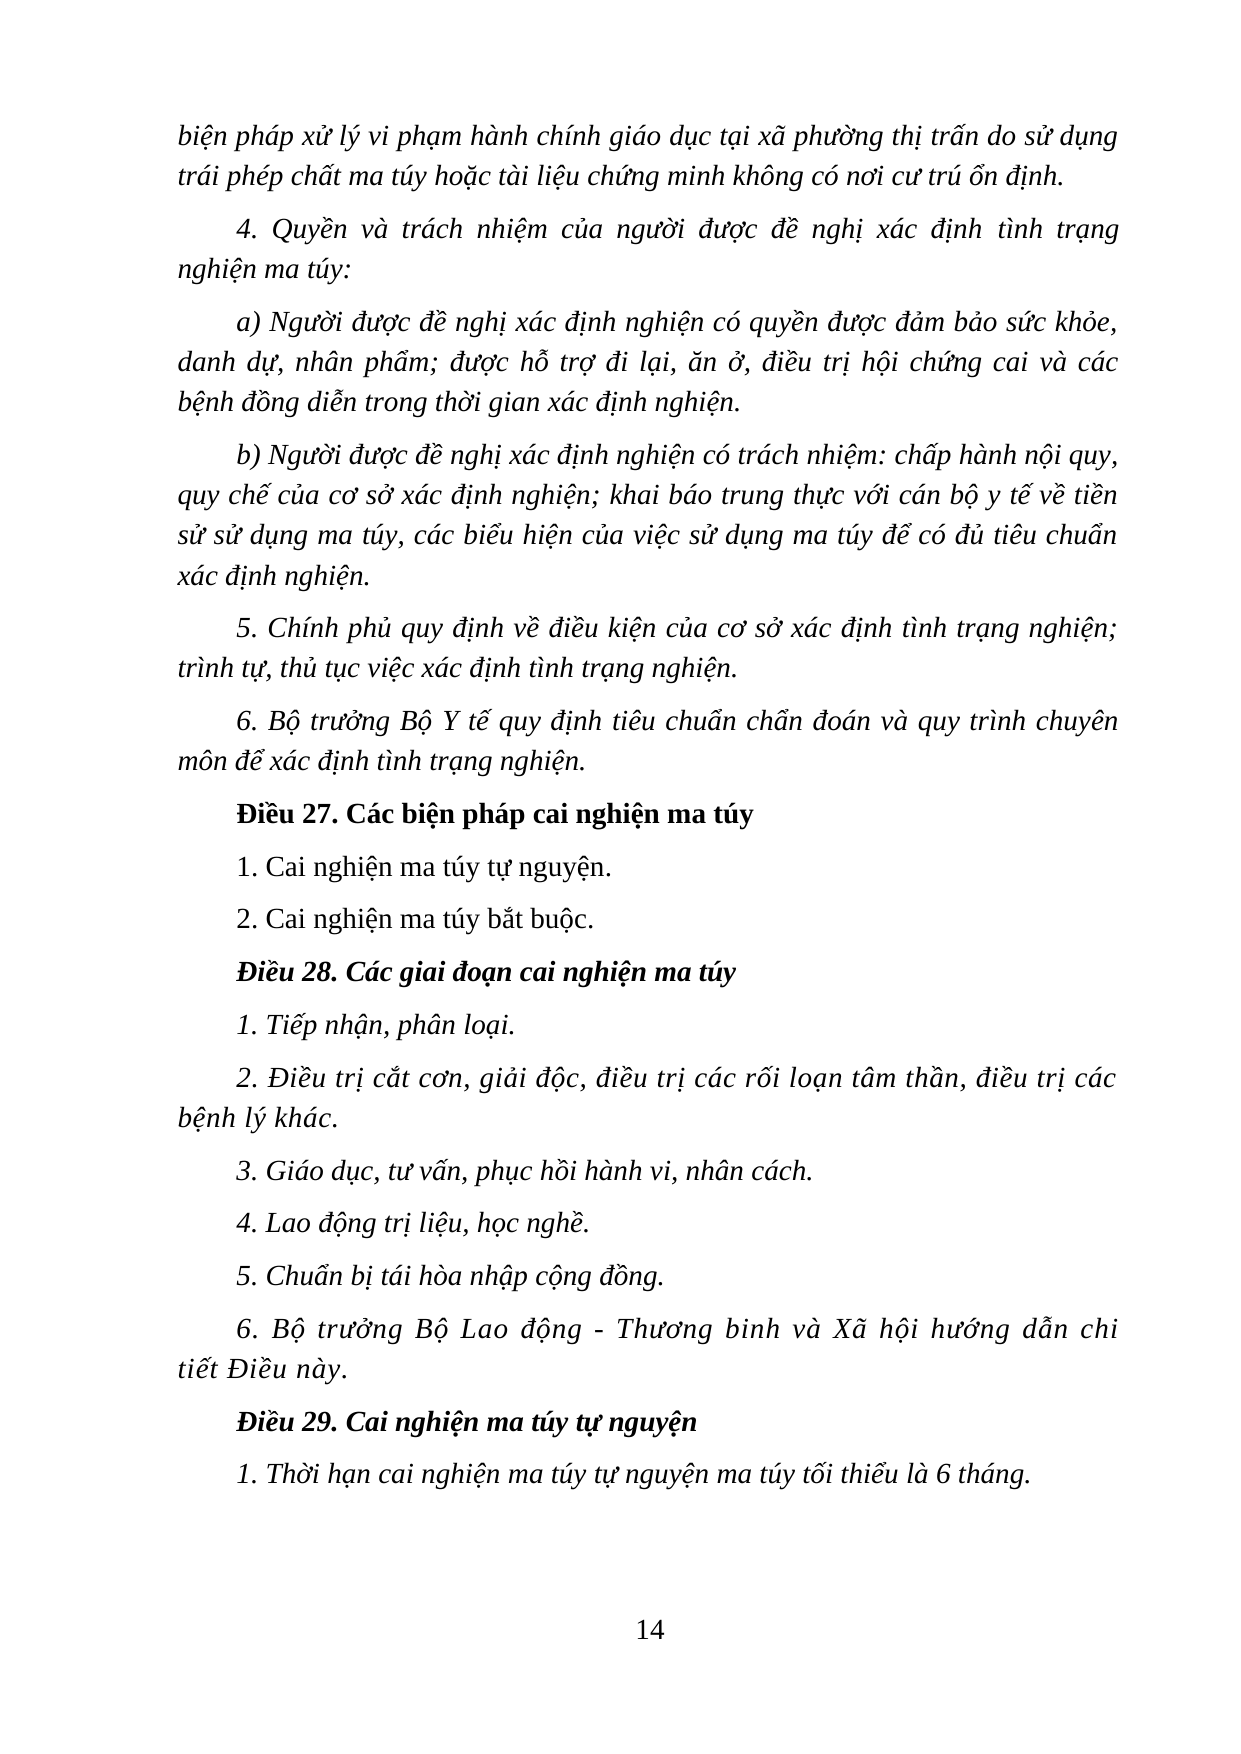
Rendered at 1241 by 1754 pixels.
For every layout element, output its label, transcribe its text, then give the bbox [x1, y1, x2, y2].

text 1. Cai nghiện ma túy tự nguyện. [177, 849, 1122, 882]
text 4. Lao động trị liệu, học nghề. [177, 1205, 1122, 1239]
text 2. Cai nghiện ma túy bắt buộc. [177, 902, 1122, 935]
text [177, 118, 1122, 192]
text 3. Giáo dục, tư vấn, phục hồi hành vi, nhân cách. [177, 1153, 1122, 1186]
text 2. Điều trị cắt cơn, giải độc, điều trị các rối loạn tâm thần, điều trị các bệnh lý khác. [177, 1060, 1122, 1133]
text Điều 29. Cai nghiện ma túy tự nguyện [177, 1404, 1122, 1437]
text 1. Tiếp nhận, phân loại. [177, 1007, 1122, 1041]
text 1. Thời hạn cai nghiện ma túy tự nguyện ma túy tối thiểu là 6 tháng. [177, 1456, 1122, 1490]
text Điều 27. Các biện pháp cai nghiện ma túy [177, 796, 1122, 830]
text 6. Bộ trưởng Bộ Y tế quy định tiêu chuẩn chẩn đoán và quy trình chuyên môn để xác định tình trạng nghiện. [177, 703, 1122, 777]
text b) Người được đề nghị xác định nghiện có trách nhiệm: chấp hành nội quy, quy chế của cơ sở xác định nghiện; khai báo trung thực với cán bộ y tế về tiền sử sử dụng ma túy, các biểu hiện của việc sử dụng ma túy để có đủ tiêu chuẩn xác định nghiện. [177, 437, 1122, 591]
text Điều 28. Các giai đoạn cai nghiện ma túy [177, 954, 1122, 988]
text 5. Chuẩn bị tái hòa nhập cộng đồng. [177, 1258, 1122, 1292]
text a) Người được đề nghị xác định nghiện có quyền được đảm bảo sức khỏe, danh dự, nhân phẩm; được hỗ trợ đi lại, ăn ở, điều trị hội chứng cai và các bệnh đồng diễn trong thời gian xác định nghiện. [177, 304, 1122, 418]
text 5. Chính phủ quy định về điều kiện của cơ sở xác định tình trạng nghiện; trình tự, thủ tục việc xác định tình trạng nghiện. [177, 610, 1122, 684]
text 6. Bộ trưởng Bộ Lao động - Thương binh và Xã hội hướng dẫn chi tiết Điều này. [177, 1311, 1122, 1384]
text 4. Quyền và trách nhiệm của người được đề nghị xác định tình trạng nghiện ma túy: [177, 211, 1122, 285]
